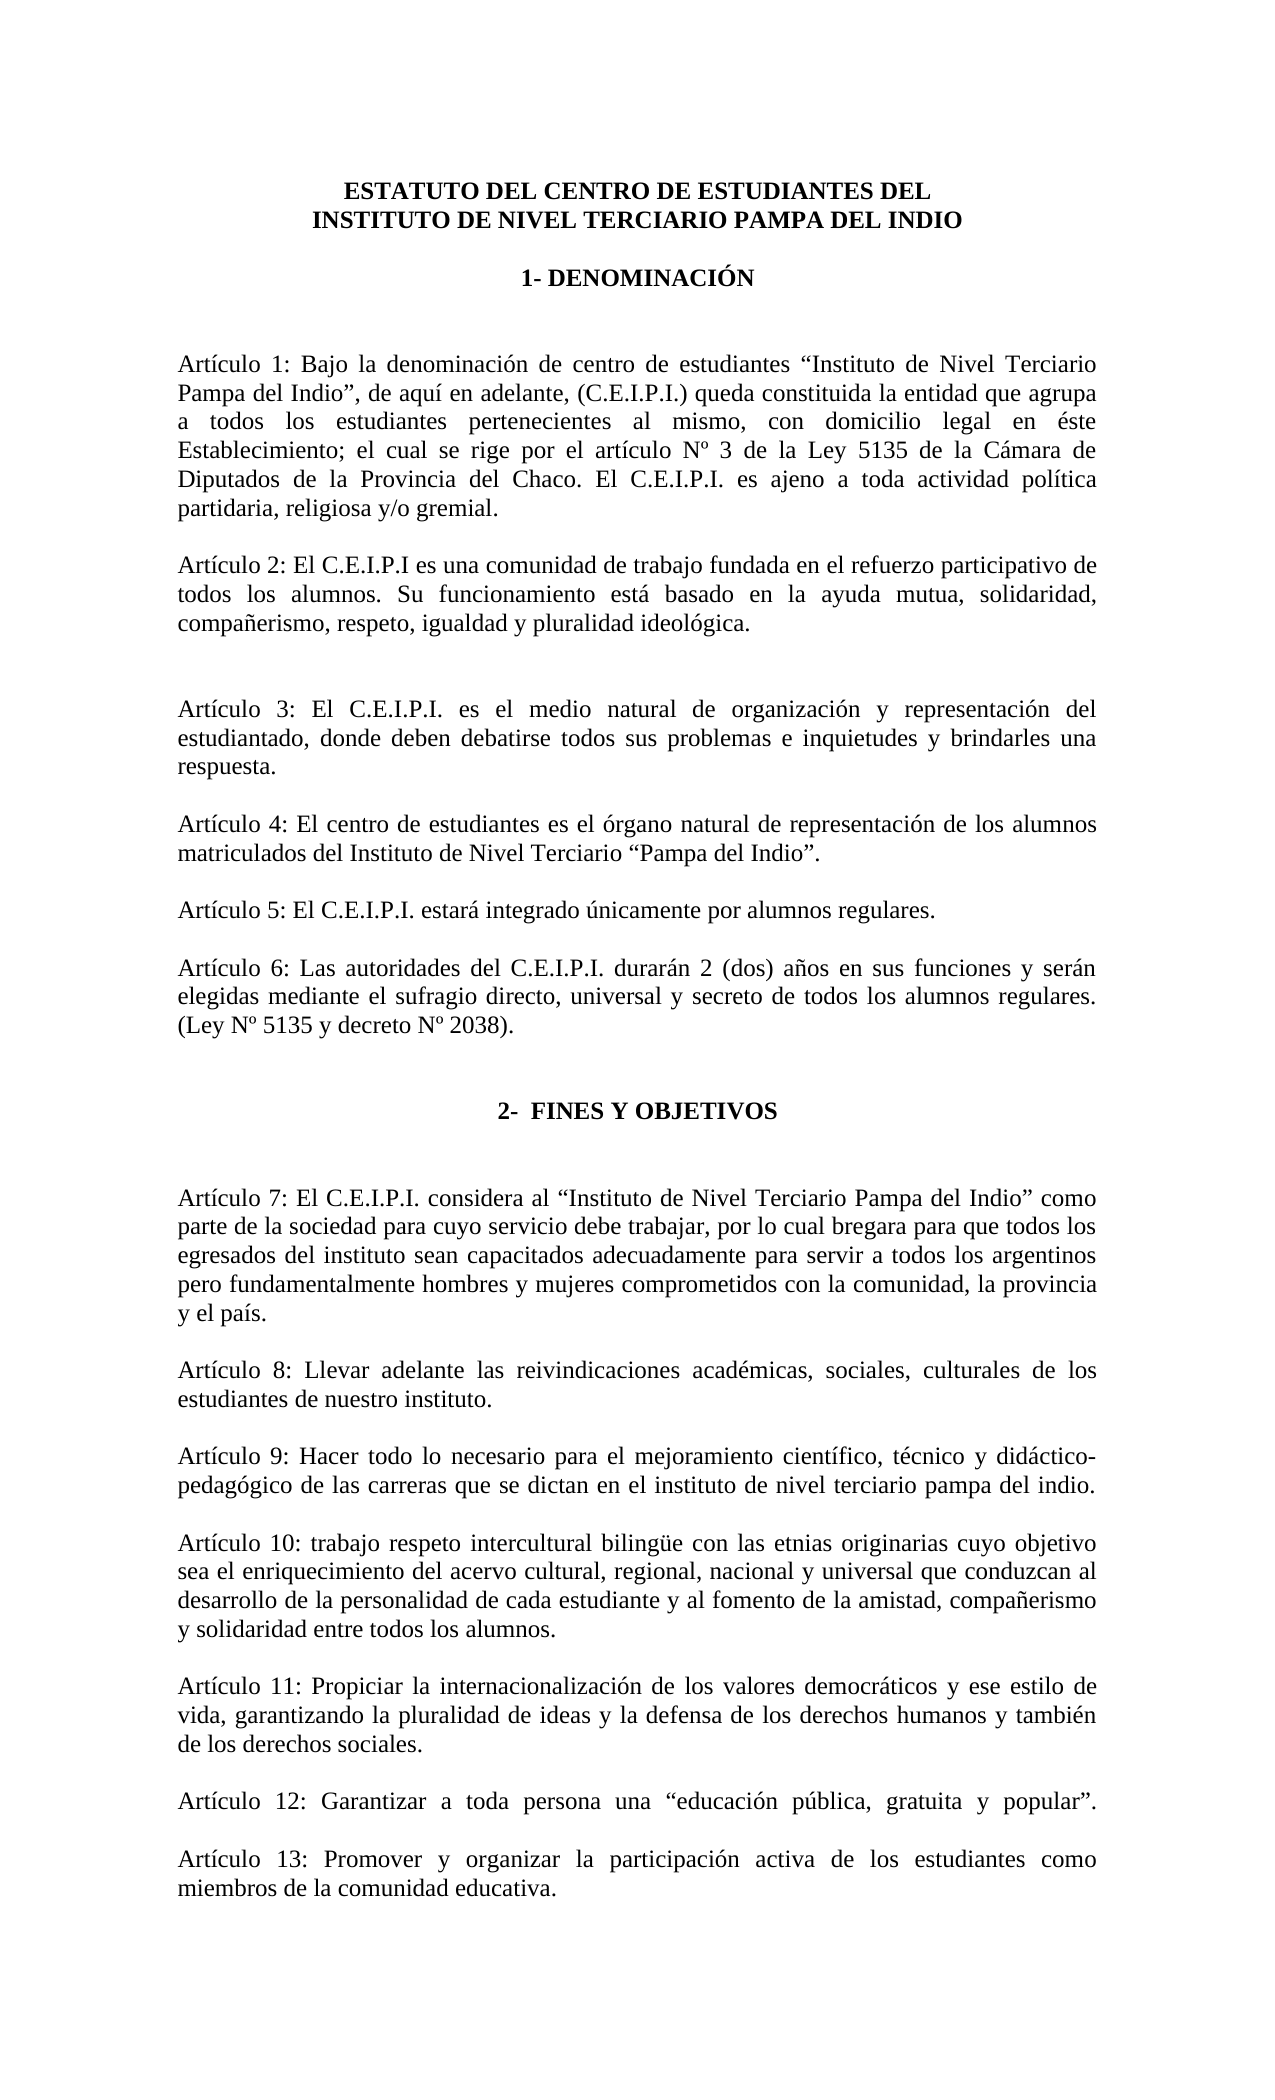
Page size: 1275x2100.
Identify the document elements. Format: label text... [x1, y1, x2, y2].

text Artículo 9: Hacer todo lo necesario para el mejoramiento científico, técnico y didáctico-pedagógico de las carreras que se dictan en el instituto de nivel terciario pampa del indio. Artículo 10: trabajo respeto intercultural bilingüe con las etnias originarias cuyo objetivo sea el enriquecimiento del acervo cultural, regional, nacional y universal que conduzcan al desarrollo de la personalidad de cada estudiante y al fomento de la amistad, compañerismo y solidaridad entre todos los alumnos. [177, 1413, 1098, 1643]
text 2- FINES Y OBJETIVOS [177, 1039, 1098, 1125]
text Artículo 6: Las autoridades del C.E.I.P.I. durarán 2 (dos) años en sus funciones y serán elegidas mediante el sufragio directo, universal y secreto de todos los alumnos regulares. (Ley Nº 5135 y decreto Nº 2038). [177, 924, 1098, 1039]
text INSTITUTO DE NIVEL TERCIARIO PAMPA DEL INDIO 1- DENOMINACIÓN [177, 205, 1098, 291]
text Artículo 12: Garantizar a toda persona una “educación pública, gratuita y popular”. Artículo 13: Promover y organizar la participación activa de los estudiantes como miembros de la comunidad educativa. [177, 1758, 1098, 1901]
text Artículo 11: Propiciar la internacionalización de los valores democráticos y ese estilo de vida, garantizando la pluralidad de ideas y la defensa de los derechos humanos y también de los derechos sociales. [177, 1643, 1098, 1758]
text Artículo 5: El C.E.I.P.I. estará integrado únicamente por alumnos regulares. [177, 866, 1098, 924]
text Artículo 8: Llevar adelante las reivindicaciones académicas, sociales, culturales de los estudiantes de nuestro instituto. [177, 1326, 1098, 1413]
text Artículo 7: El C.E.I.P.I. considera al “Instituto de Nivel Terciario Pampa del Indio” como parte de la sociedad para cuyo servicio debe trabajar, por lo cual bregara para que todos los egresados del instituto sean capacitados adecuadamente para servir a todos los argentinos pero fundamentalmente hombres y mujeres comprometidos con la comunidad, la provincia y el país. [177, 1125, 1098, 1326]
text Artículo 3: El C.E.I.P.I. es el medio natural de organización y representación del estudiantado, donde deben debatirse todos sus problemas e inquietudes y brindarles una respuesta. Artículo 4: El centro de estudiantes es el órgano natural de representación de los alumnos matriculados del Instituto de Nivel Terciario “Pampa del Indio”. [177, 636, 1098, 866]
text Artículo 2: El C.E.I.P.I es una comunidad de trabajo fundada en el refuerzo participativo de todos los alumnos. Su funcionamiento está basado en la ayuda mutua, solidaridad, compañerismo, respeto, igualdad y pluralidad ideológica. [177, 521, 1098, 636]
text Artículo 1: Bajo la denominación de centro de estudiantes “Instituto de Nivel Terciario Pampa del Indio”, de aquí en adelante, (C.E.I.P.I.) queda constituida la entidad que agrupa a todos los estudiantes pertenecientes al mismo, con domicilio legal en éste Establecimiento; el cual se rige por el artículo Nº 3 de la Ley 5135 de la Cámara de Diputados de la Provincia del Chaco. El C.E.I.P.I. es ajeno a toda actividad política partidaria, religiosa y/o gremial. [177, 291, 1098, 521]
text ESTATUTO DEL CENTRO DE ESTUDIANTES DEL [177, 176, 1098, 205]
